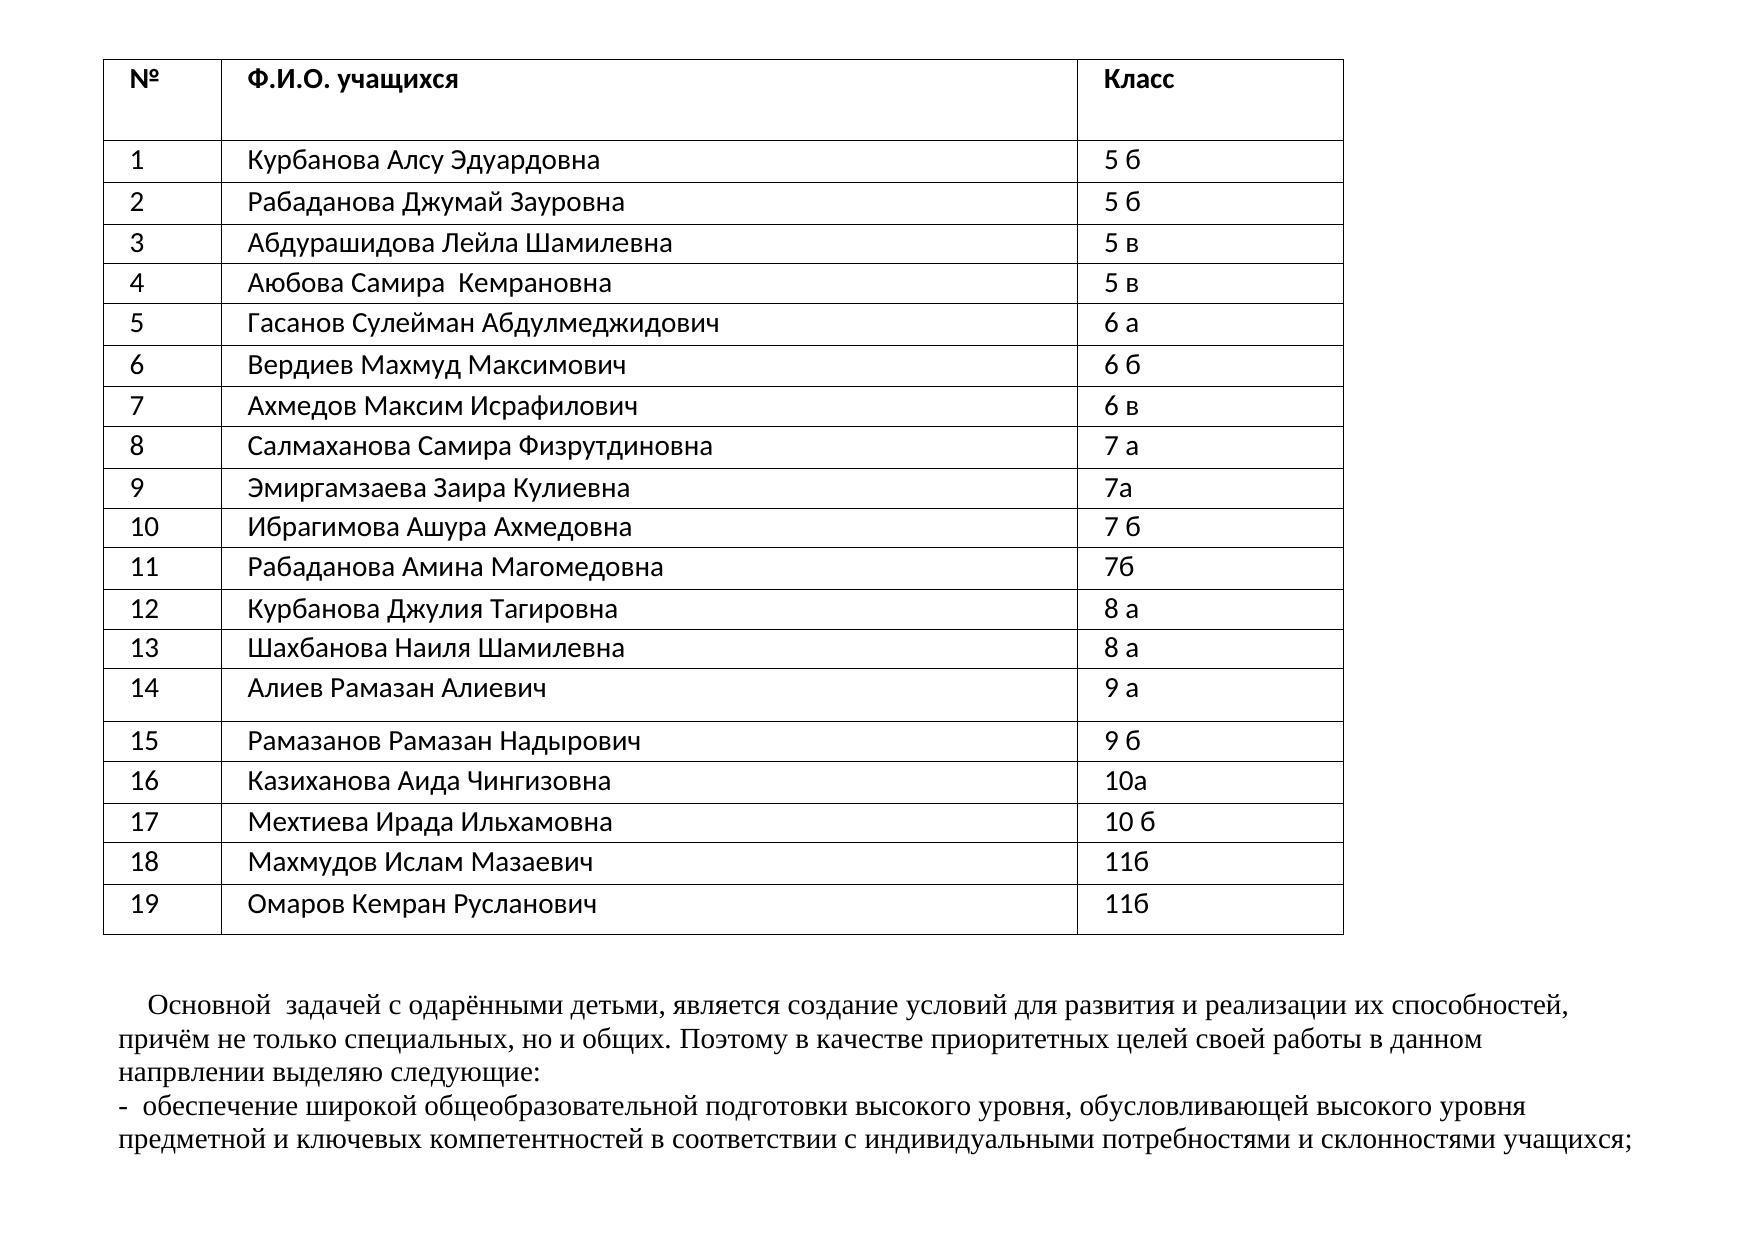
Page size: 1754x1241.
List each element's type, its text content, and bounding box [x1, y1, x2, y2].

table_cell 10 б [1078, 804, 1343, 842]
table_cell Рабаданова Джумай Зауровна [222, 183, 1077, 223]
table_cell Вердиев Махмуд Максимович [222, 346, 1077, 386]
text - обеспечение широкой общеобразовательной подготовки высокого уровня, обусловливающей высокого уровня предметной и ключевых компетентностей в соответствии с индивидуальными потребностями и склонностями учащихся; [118, 1088, 1636, 1155]
table_cell 6 в [1078, 387, 1343, 426]
table_cell 6 а [1078, 304, 1343, 345]
table_cell 10а [1078, 762, 1343, 802]
table_cell 5 [104, 304, 221, 345]
table_cell 6 б [1078, 346, 1343, 386]
table_cell 18 [104, 843, 221, 884]
table_cell 10 [104, 509, 221, 547]
table_cell 5 в [1078, 264, 1343, 303]
table_cell 6 [104, 346, 221, 386]
table_cell 5 б [1078, 141, 1343, 182]
table_cell 9 б [1078, 722, 1343, 761]
text Основной задачей с одарёнными детьми, является создание условий для развития и реализации их способностей, причём не только специальных, но и общих. Поэтому в качестве приоритетных целей своей работы в данном напрвлении выделяю следующие: [118, 987, 1636, 1088]
table_cell Курбанова Джулия Тагировна [222, 590, 1077, 628]
table_cell Курбанова Алсу Эдуардовна [222, 141, 1077, 182]
table_cell Рабаданова Амина Магомедовна [222, 548, 1077, 589]
table_cell Абдурашидова Лейла Шамилевна [222, 225, 1077, 263]
table_cell 15 [104, 722, 221, 761]
table_cell Омаров Кемран Русланович [222, 885, 1077, 933]
table_cell Мехтиева Ирада Ильхамовна [222, 804, 1077, 842]
table_cell 16 [104, 762, 221, 802]
table_cell 11б [1078, 885, 1343, 933]
table_cell 7 а [1078, 427, 1343, 468]
table_cell Алиев Рамазан Алиевич [222, 669, 1077, 721]
table_cell Шахбанова Наиля Шамилевна [222, 630, 1077, 668]
table_cell 8 а [1078, 630, 1343, 668]
table_cell Махмудов Ислам Мазаевич [222, 843, 1077, 884]
table_cell Аюбова Самира Кемрановна [222, 264, 1077, 303]
table_cell Казиханова Аида Чингизовна [222, 762, 1077, 802]
table_cell Гасанов Сулейман Абдулмеджидович [222, 304, 1077, 345]
table_cell 5 б [1078, 183, 1343, 223]
table_cell Эмиргамзаева Заира Кулиевна [222, 469, 1077, 507]
table_header Класс [1078, 60, 1343, 140]
table_cell 12 [104, 590, 221, 628]
table_cell Ибрагимова Ашура Ахмедовна [222, 509, 1077, 547]
table_cell 13 [104, 630, 221, 668]
table_cell 11б [1078, 843, 1343, 884]
table_cell 17 [104, 804, 221, 842]
table_cell Рамазанов Рамазан Надырович [222, 722, 1077, 761]
table_cell 3 [104, 225, 221, 263]
table_cell 7б [1078, 548, 1343, 589]
table_cell 2 [104, 183, 221, 223]
table_cell 1 [104, 141, 221, 182]
table_cell 14 [104, 669, 221, 721]
table_cell 7 [104, 387, 221, 426]
table_header Ф.И.О. учащихся [222, 60, 1077, 140]
table_cell Салмаханова Самира Физрутдиновна [222, 427, 1077, 468]
table_cell 8 [104, 427, 221, 468]
table_cell 19 [104, 885, 221, 933]
table_cell 11 [104, 548, 221, 589]
table_header № [104, 60, 221, 140]
table_cell 7 б [1078, 509, 1343, 547]
table_cell 4 [104, 264, 221, 303]
table_cell 7а [1078, 469, 1343, 507]
table_cell 5 в [1078, 225, 1343, 263]
table_cell Ахмедов Максим Исрафилович [222, 387, 1077, 426]
table_cell 9 а [1078, 669, 1343, 721]
table_cell 8 а [1078, 590, 1343, 628]
table_cell 9 [104, 469, 221, 507]
